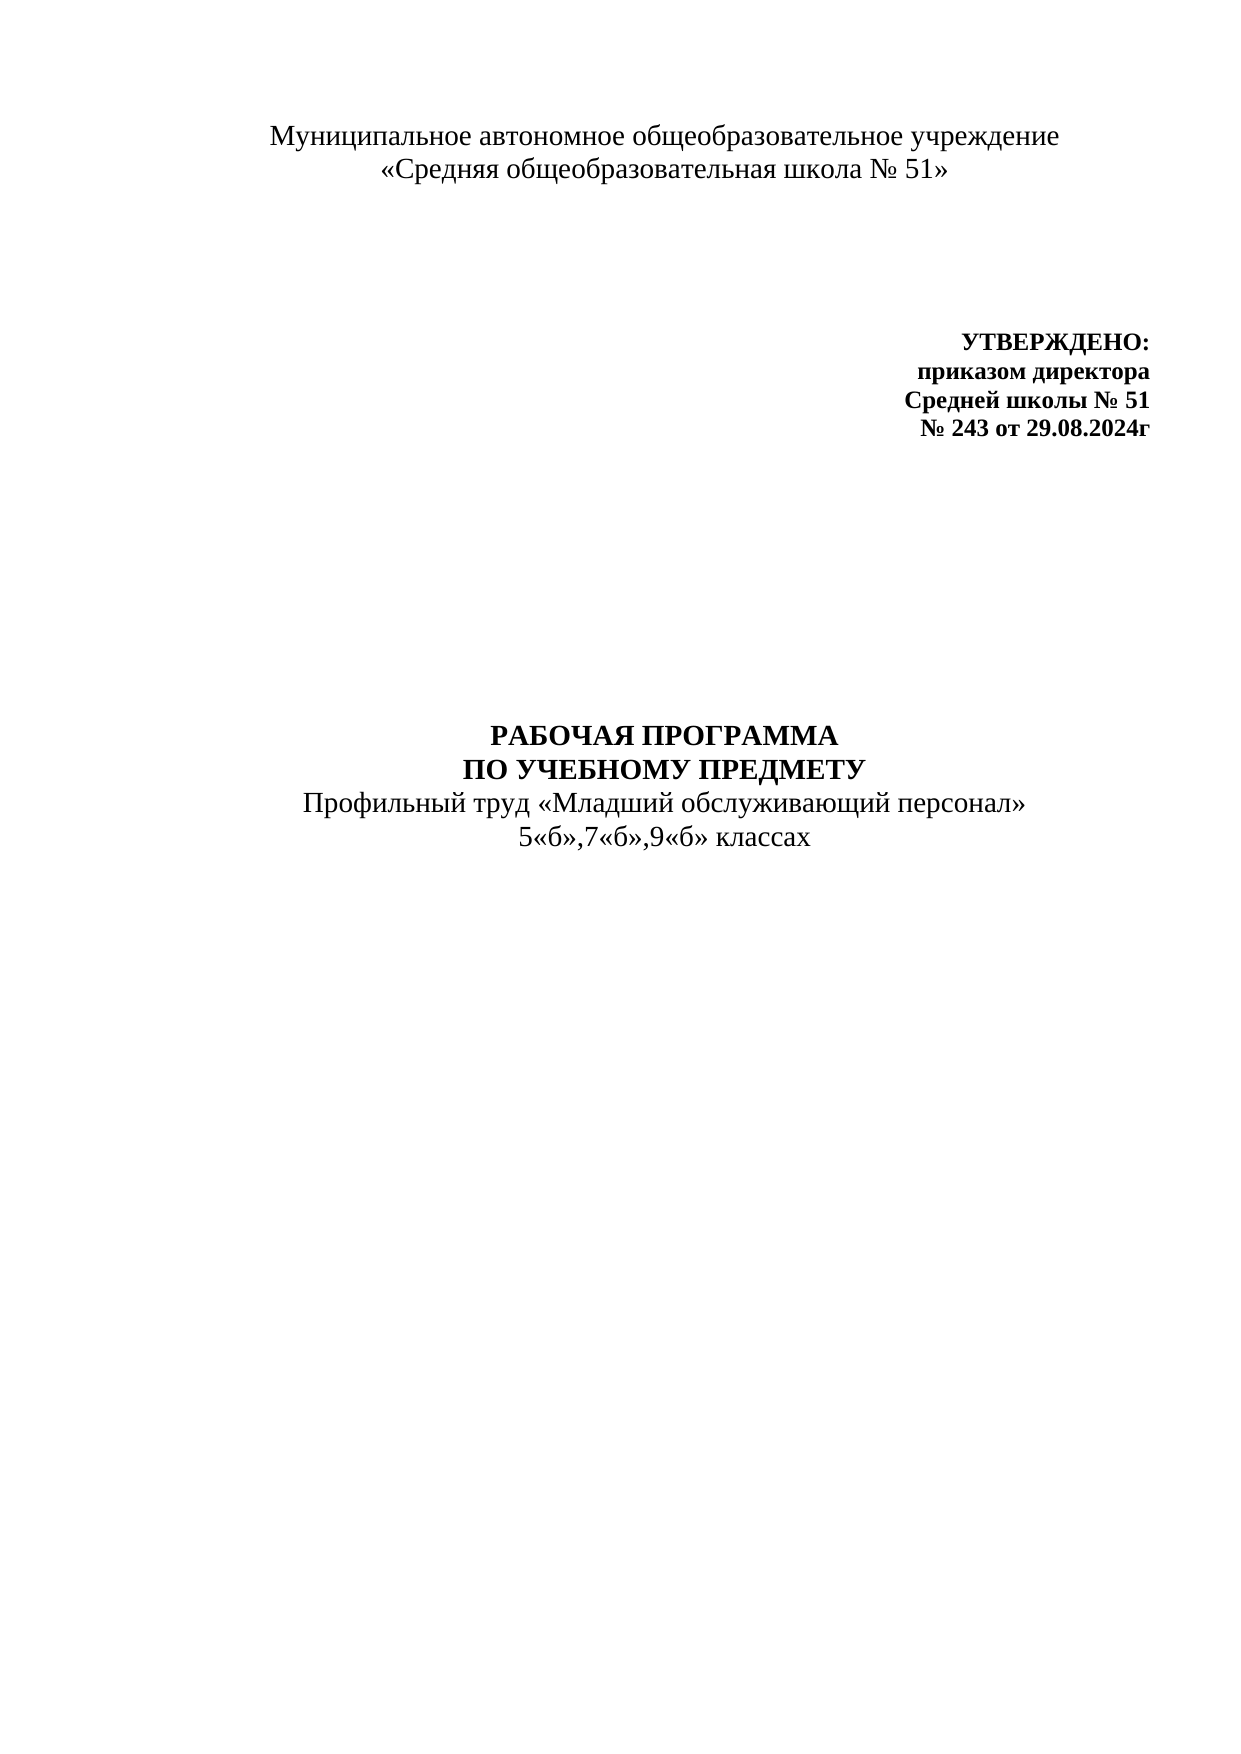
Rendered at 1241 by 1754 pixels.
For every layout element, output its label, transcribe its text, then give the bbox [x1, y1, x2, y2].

text РАБОЧАЯ ПРОГРАММА [177, 718, 1152, 752]
text ПО УЧЕБНОМУ ПРЕДМЕТУ [177, 752, 1152, 785]
text Профильный труд «Младший обслуживающий персонал» [177, 785, 1152, 819]
table_header УТВЕРЖДЕНО: приказом директора Средней школы № 51 № 243 от 29.08.2024г [803, 319, 1152, 450]
text 5«б»,7«б»,9«б» классах [177, 819, 1152, 852]
text Муниципальное автономное общеобразовательное учреждение [177, 118, 1152, 152]
text «Средняя общеобразовательная школа № 51» [177, 152, 1152, 185]
